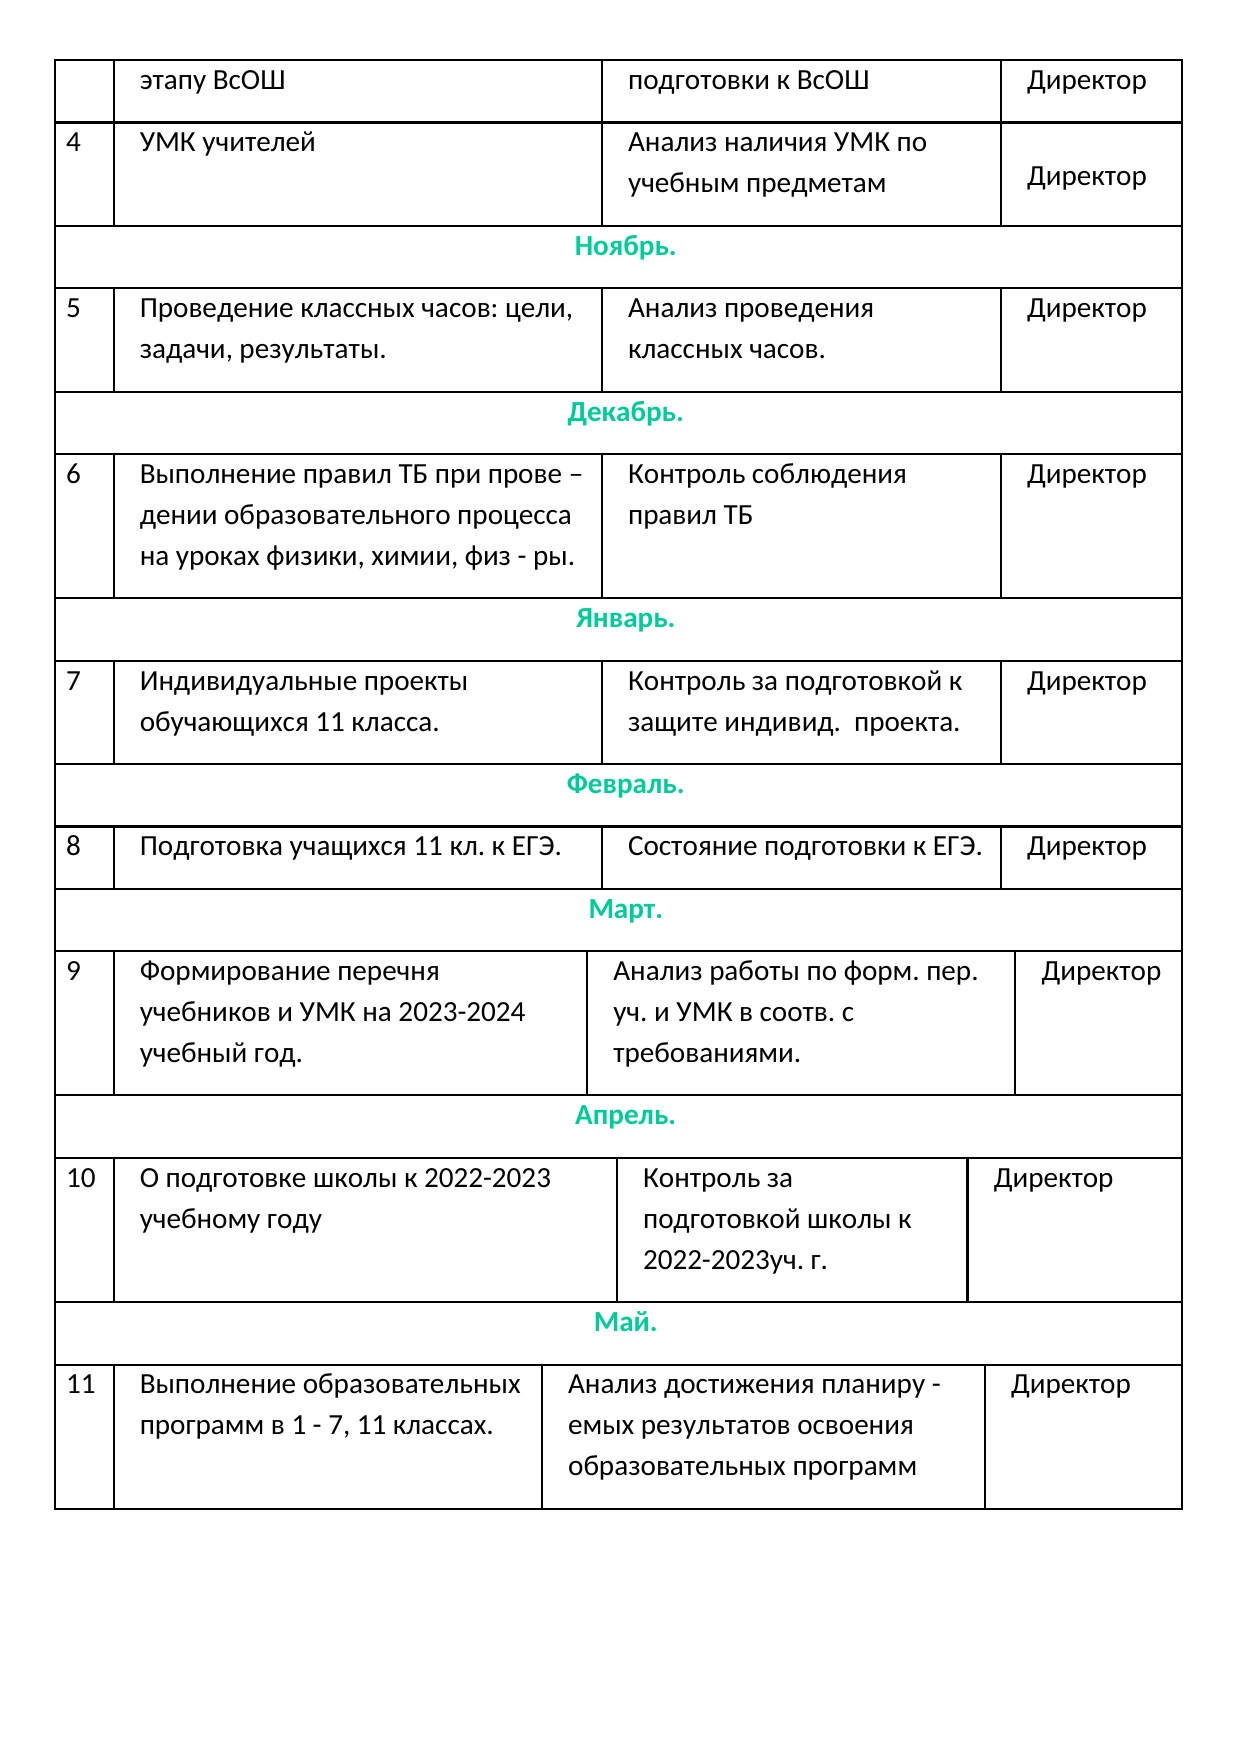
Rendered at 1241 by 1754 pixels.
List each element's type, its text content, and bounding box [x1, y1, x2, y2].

table_cell Апрель. [56, 1096, 1181, 1157]
table_cell Подготовка учащихся 11 кл. к ЕГЭ. [115, 828, 601, 888]
table_cell Март. [56, 890, 1181, 950]
table_cell Директор [986, 1366, 1181, 1508]
table_cell Директор [1002, 61, 1181, 121]
table_cell Состояние подготовки к ЕГЭ. [603, 828, 1000, 888]
table_cell Февраль. [56, 765, 1181, 825]
table_cell 5 [56, 289, 113, 391]
table_cell Индивидуальные проекты обучающихся 11 класса. [115, 662, 601, 763]
table_cell Контроль за подготовкой к защите индивид. проекта. [603, 662, 1000, 763]
table_cell Директор [1002, 828, 1181, 888]
table_cell Январь. [56, 599, 1181, 659]
table_cell Директор [1002, 662, 1181, 763]
table_cell УМК учителей [115, 124, 601, 225]
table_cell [603, 61, 1000, 121]
table_cell О подготовке школы к 2022-2023 учебному году [115, 1159, 616, 1301]
table_cell Декабрь. [56, 393, 1181, 453]
table_cell Май. [56, 1303, 1181, 1363]
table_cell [115, 61, 601, 121]
table_cell Анализ достижения планиру -емых результатов освоения образовательных программ [543, 1366, 984, 1508]
table_cell Директор [1002, 124, 1181, 225]
table_cell 6 [56, 455, 113, 597]
table_cell 10 [56, 1159, 113, 1301]
table_cell 9 [56, 952, 113, 1094]
table_cell Анализ наличия УМК по учебным предметам [603, 124, 1000, 225]
table_cell Выполнение образовательных программ в 1 - 7, 11 классах. [115, 1366, 541, 1508]
table_cell Анализ работы по форм. пер. уч. и УМК в соотв. с требованиями. [588, 952, 1014, 1094]
table_cell Анализ проведения классных часов. [603, 289, 1000, 391]
table_cell Директор [1002, 455, 1181, 597]
table_cell Контроль соблюдения правил ТБ [603, 455, 1000, 597]
table_cell Директор [1016, 952, 1181, 1094]
table_cell Проведение классных часов: цели, задачи, результаты. [115, 289, 601, 391]
table_cell Директор [969, 1159, 1181, 1301]
table_cell Выполнение правил ТБ при прове –дении образовательного процесса на уроках физики, химии, физ - ры. [115, 455, 601, 597]
table_cell 3 [56, 61, 113, 121]
table_cell Формирование перечня учебников и УМК на 2023-2024 учебный год. [115, 952, 586, 1094]
table_cell Директор [1002, 289, 1181, 391]
table_cell Контроль за подготовкой школы к 2022-2023уч. г. [618, 1159, 966, 1301]
table_cell 7 [56, 662, 113, 763]
table_cell 11 [56, 1366, 113, 1508]
table_cell 4 [56, 124, 113, 225]
table_cell Ноябрь. [56, 227, 1181, 287]
table_cell 8 [56, 828, 113, 888]
